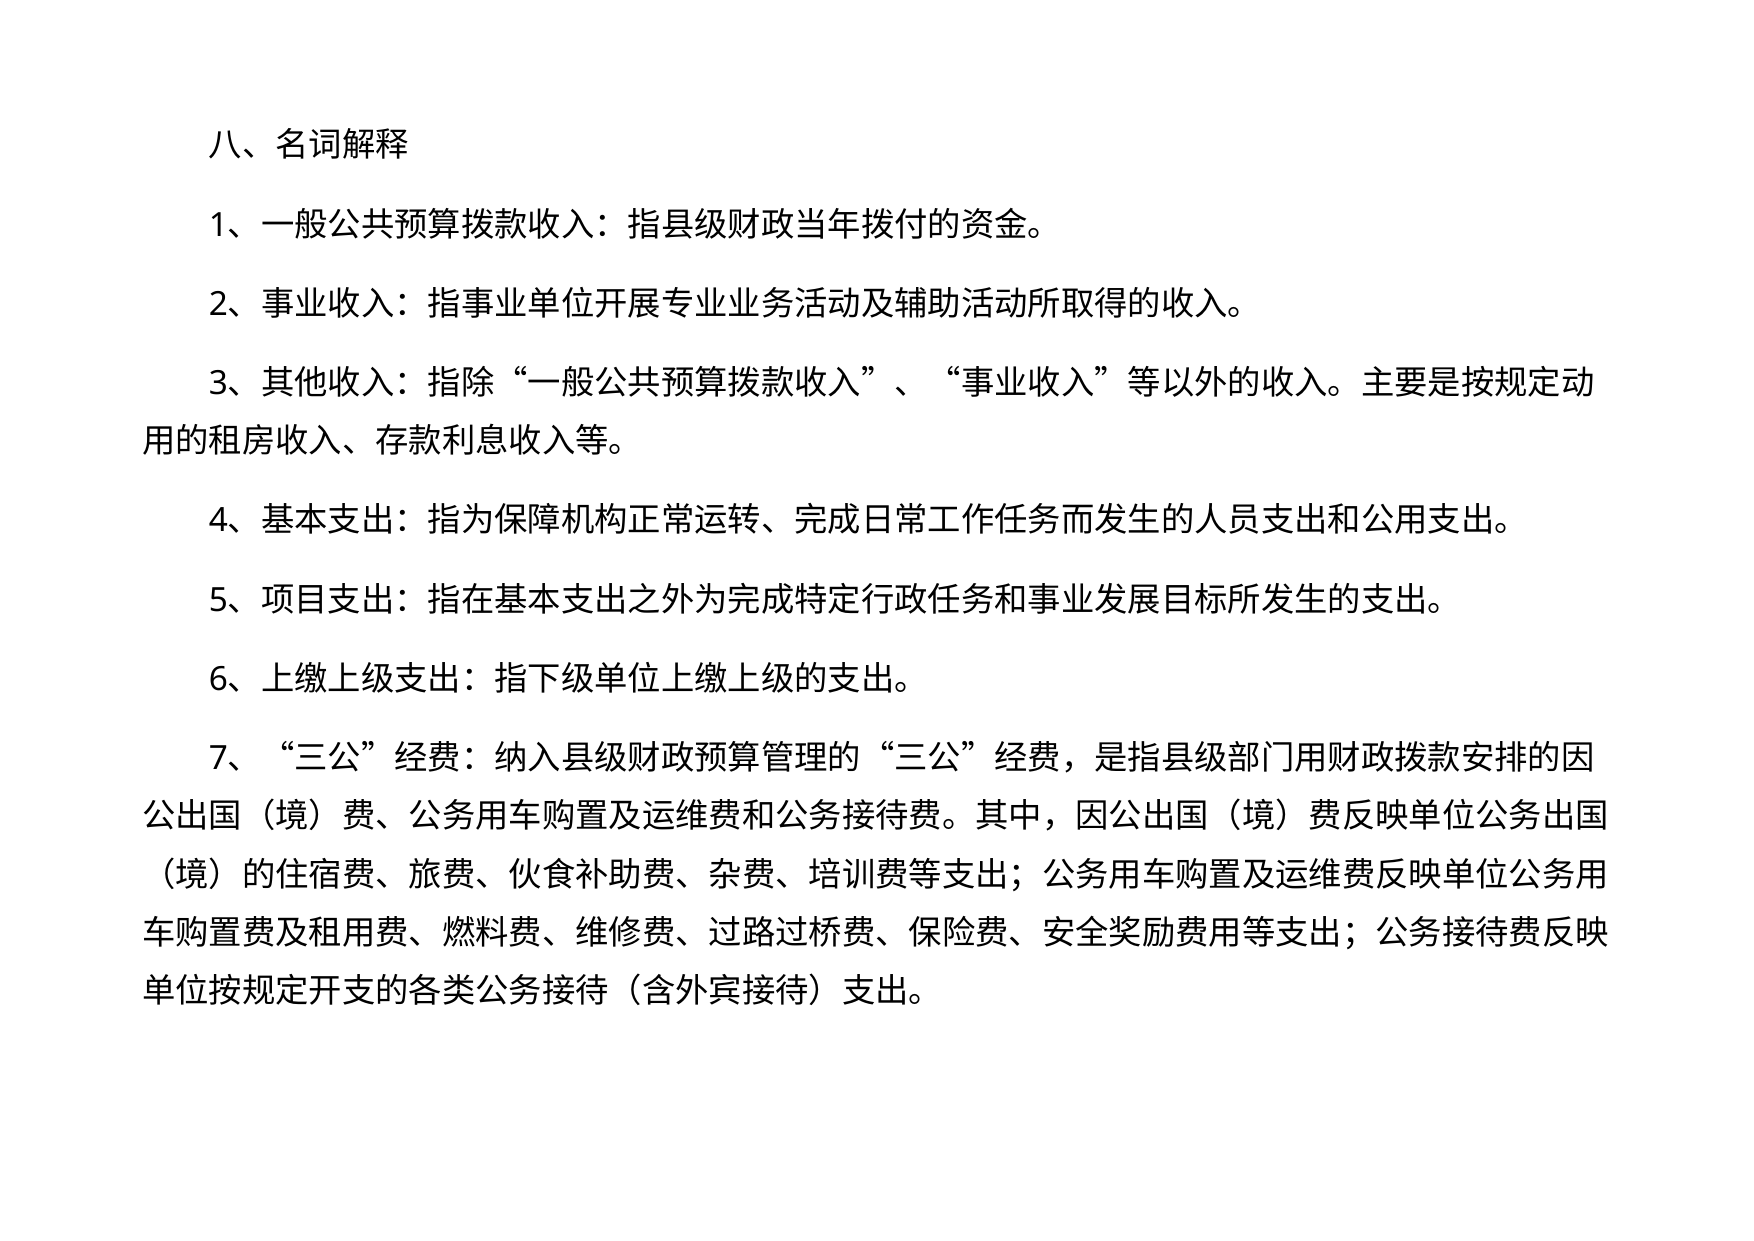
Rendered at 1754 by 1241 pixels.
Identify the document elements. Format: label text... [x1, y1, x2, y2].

text 4、基本支出：指为保障机构正常运转、完成日常工作任务而发生的人员支出和公用支出。 [142, 485, 1612, 543]
text 3、其他收入：指除“一般公共预算拨款收入”、“事业收入”等以外的收入。主要是按规定动用的租房收入、存款利息收入等。 [142, 348, 1612, 464]
text 6、上缴上级支出：指下级单位上缴上级的支出。 [142, 643, 1612, 702]
text 2、事业收入：指事业单位开展专业业务活动及辅助活动所取得的收入。 [142, 268, 1612, 327]
text 1、一般公共预算拨款收入：指县级财政当年拨付的资金。 [142, 189, 1612, 248]
text 7、“三公”经费：纳入县级财政预算管理的“三公”经费，是指县级部门用财政拨款安排的因公出国（境）费、公务用车购置及运维费和公务接待费。其中，因公出国（境）费反映单位公务出国（境）的住宿费、旅费、伙食补助费、杂费、培训费等支出；公务用车购置及运维费反映单位公务用车购置费及租用费、燃料费、维修费、过路过桥费、保险费、安全奖励费用等支出；公务接待费反映单位按规定开支的各类公务接待（含外宾接待）支出。 [142, 723, 1612, 1014]
text 八、名词解释 [142, 110, 1612, 168]
text 5、项目支出：指在基本支出之外为完成特定行政任务和事业发展目标所发生的支出。 [142, 564, 1612, 623]
